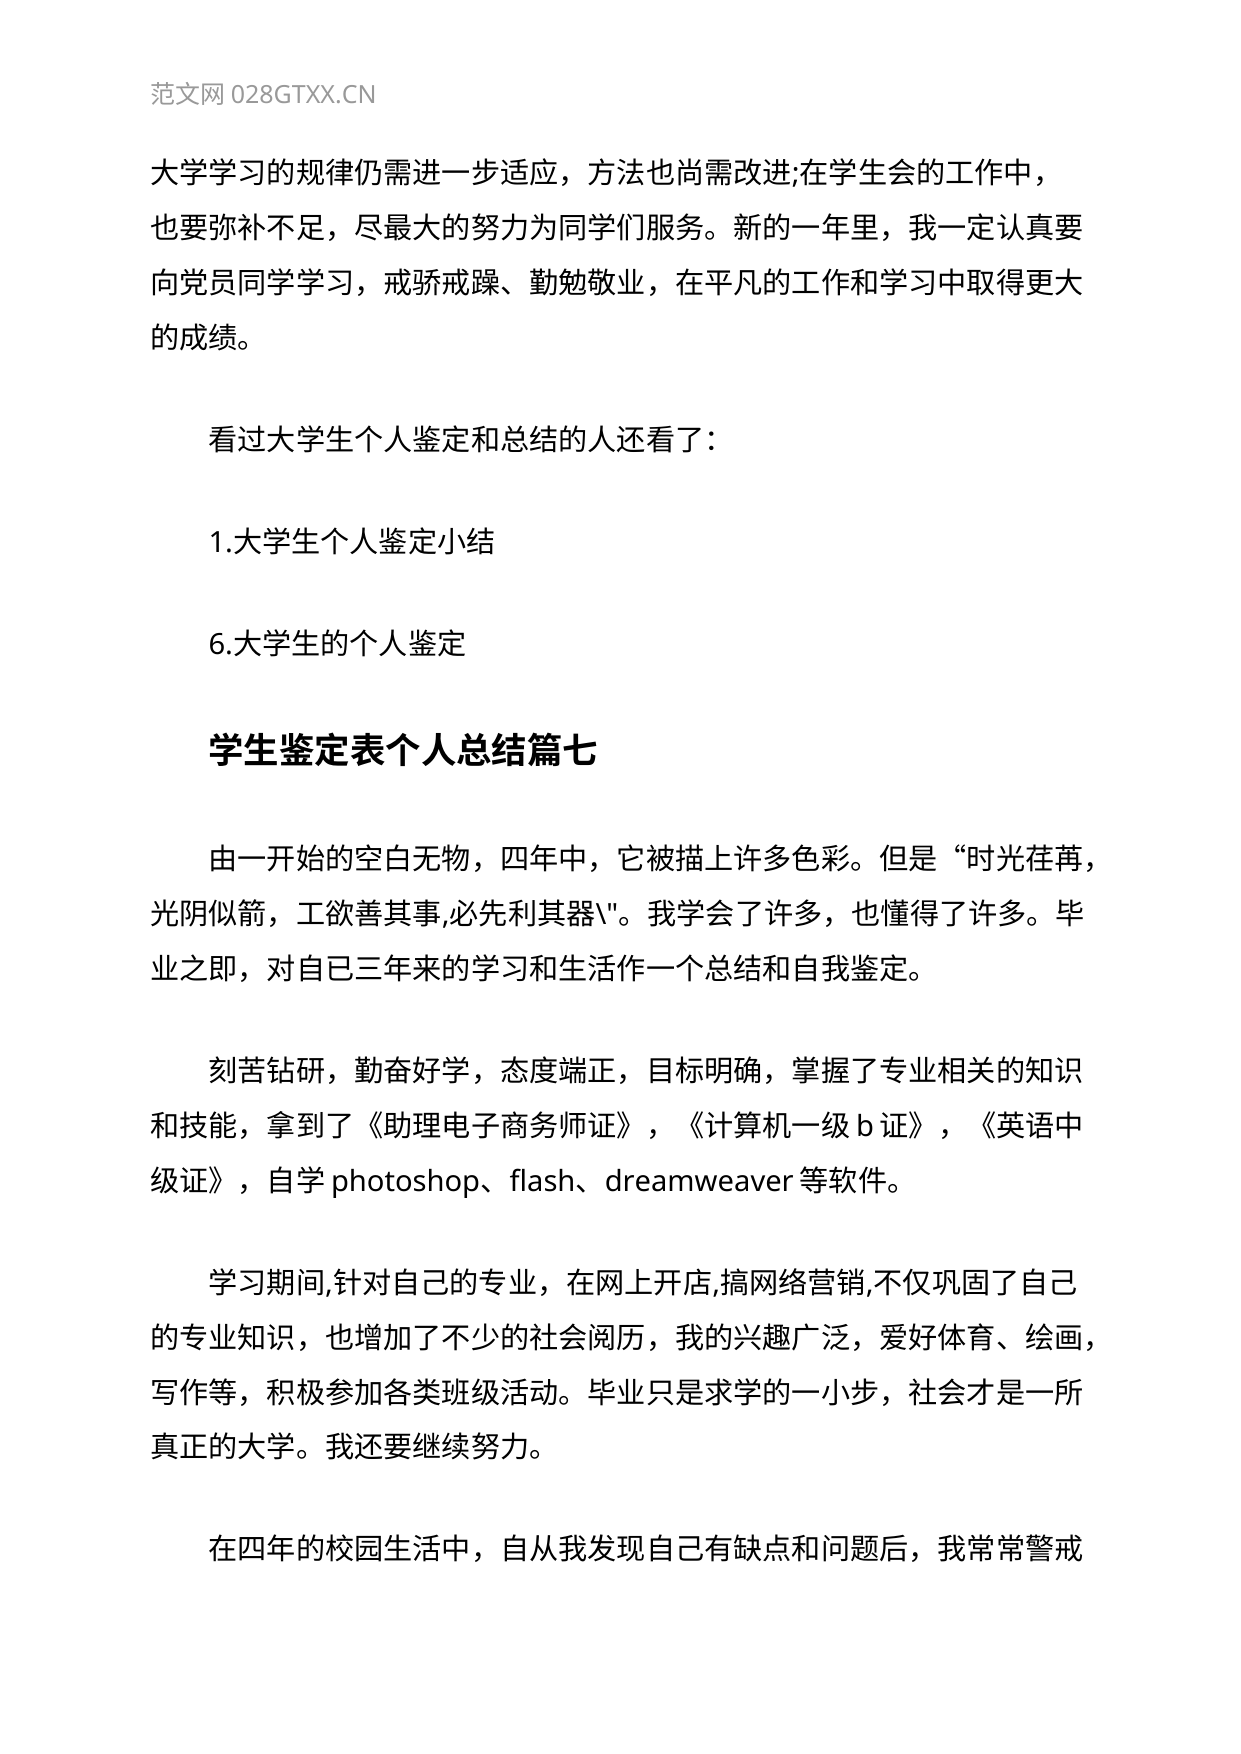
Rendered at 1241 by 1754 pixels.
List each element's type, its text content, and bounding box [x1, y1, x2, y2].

text 由一开始的空白无物，四年中，它被描上许多色彩。但是“时光荏苒，光阴似箭，工欲善其事,必先利其器\"。我学会了许多，也懂得了许多。毕业之即，对自已三年来的学习和生活作一个总结和自我鉴定。 [150, 836, 1090, 988]
text 1.大学生个人鉴定小结 [150, 518, 1090, 561]
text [150, 150, 1090, 357]
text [150, 1526, 1090, 1568]
text 6.大学生的个人鉴定 [150, 620, 1090, 663]
text 学习期间,针对自己的专业，在网上开店,搞网络营销,不仅巩固了自己的专业知识，也增加了不少的社会阅历，我的兴趣广泛，爱好体育、绘画，写作等，积极参加各类班级活动。毕业只是求学的一小步，社会才是一所真正的大学。我还要继续努力。 [150, 1259, 1090, 1466]
text 刻苦钻研，勤奋好学，态度端正，目标明确，掌握了专业相关的知识和技能，拿到了《助理电子商务师证》，《计算机一级b证》，《英语中级证》，自学photoshop、flash、dreamweaver等软件。 [150, 1047, 1090, 1200]
text 看过大学生个人鉴定和总结的人还看了： [150, 417, 1090, 459]
text 学生鉴定表个人总结篇七 [150, 722, 1090, 773]
